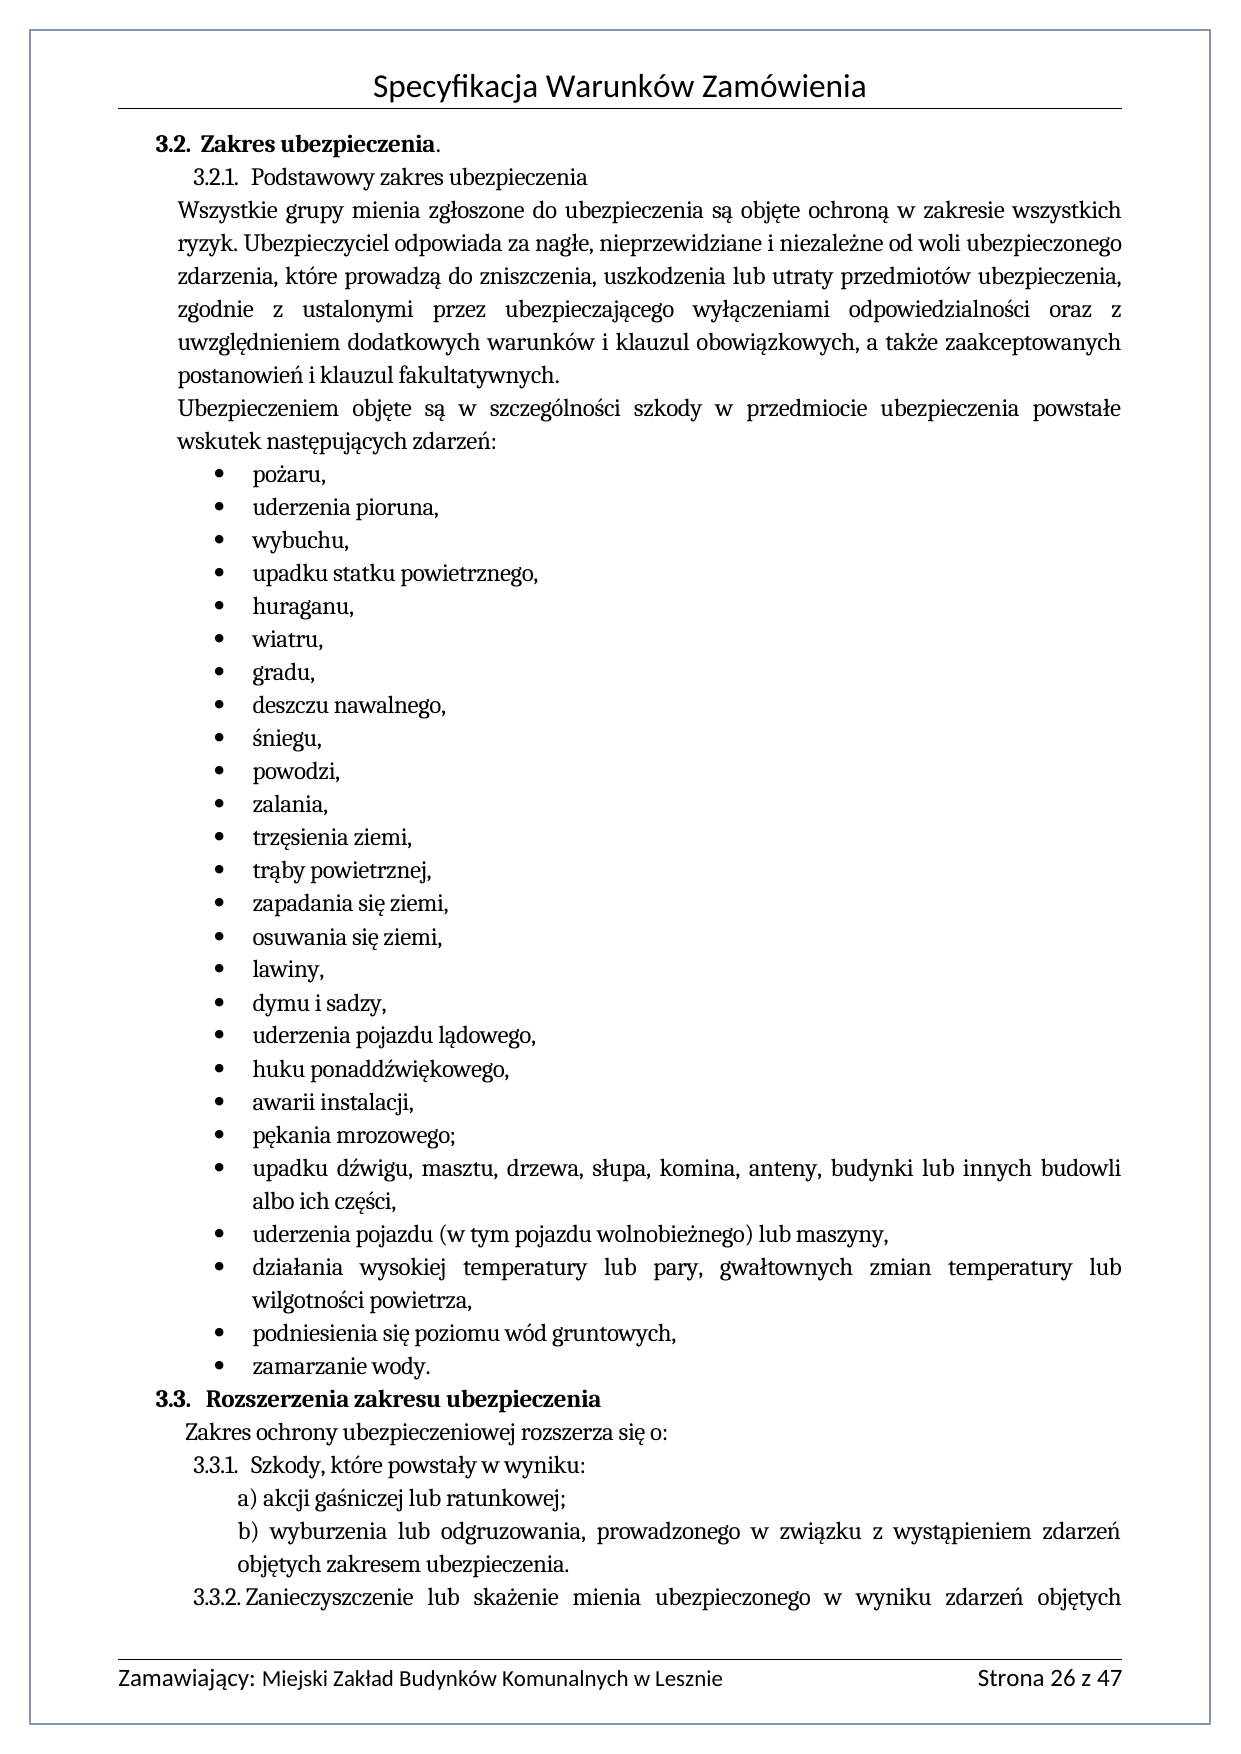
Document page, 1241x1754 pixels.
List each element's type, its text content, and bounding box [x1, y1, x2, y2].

list trąby powietrznej, [215, 856, 1122, 885]
list upadku dźwigu, masztu, drzewa, słupa, komina, anteny, budynki lub innych budowli albo ich części, [215, 1153, 1122, 1215]
list uderzenia pojazdu (w tym pojazdu wolnobieżnego) lub maszyny, [215, 1219, 1122, 1248]
list Szkody, które powstały w wyniku: [193, 1451, 1122, 1479]
list pękania mrozowego; [215, 1121, 1122, 1149]
text Ubezpieczeniem objęte są w szczególności szkody w przedmiocie ubezpieczenia powstałe wskutek następujących zdarzeń: [177, 394, 1122, 456]
list podniesienia się poziomu wód gruntowych, [215, 1319, 1122, 1347]
list Podstawowy zakres ubezpieczenia [193, 163, 1122, 192]
list pożaru, [215, 460, 1122, 489]
list awarii instalacji, [215, 1087, 1122, 1116]
list uderzenia pioruna, [215, 493, 1122, 522]
list trzęsienia ziemi, [215, 823, 1122, 852]
list działania wysokiej temperatury lub pary, gwałtownych zmian temperatury lub wilgotności powietrza, [215, 1253, 1122, 1314]
list wiatru, [215, 625, 1122, 654]
list gradu, [215, 658, 1122, 687]
list zamarzanie wody. [215, 1352, 1122, 1380]
list huku ponaddźwiękowego, [215, 1054, 1122, 1083]
list Rozszerzenia zakresu ubezpieczenia [156, 1385, 1122, 1413]
list dymu i sadzy, [215, 988, 1122, 1017]
list Zakres ochrony ubezpieczeniowej rozszerza się o: [185, 1418, 1122, 1446]
text Wszystkie grupy mienia zgłoszone do ubezpieczenia są objęte ochroną w zakresie wszystkich ryzyk. Ubezpieczyciel odpowiada za nagłe, nieprzewidziane i niezależne od woli ubezpieczonego zdarzenia, które prowadzą do zniszczenia, uszkodzenia lub utraty przedmiotów ubezpieczenia, zgodnie z ustalonymi przez ubezpieczającego wyłączeniami odpowiedzialności oraz z uwzględnieniem dodatkowych warunków i klauzul obowiązkowych, a także zaakceptowanych postanowień i klauzul fakultatywnych. [177, 196, 1122, 390]
list lawiny, [215, 955, 1122, 984]
list a) akcji gaśniczej lub ratunkowej; [237, 1484, 1122, 1512]
list wybuchu, [215, 526, 1122, 555]
list uderzenia pojazdu lądowego, [215, 1021, 1122, 1050]
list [193, 1583, 1122, 1612]
list osuwania się ziemi, [215, 922, 1122, 951]
list powodzi, [215, 757, 1122, 786]
list b) wyburzenia lub odgruzowania, prowadzonego w związku z wystąpieniem zdarzeń objętych zakresem ubezpieczenia. [237, 1517, 1122, 1578]
list deszczu nawalnego, [215, 691, 1122, 720]
list zapadania się ziemi, [215, 889, 1122, 918]
list zalania, [215, 790, 1122, 819]
list huraganu, [215, 592, 1122, 621]
list upadku statku powietrznego, [215, 559, 1122, 588]
list Zakres ubezpieczenia. [156, 130, 1122, 159]
list śniegu, [215, 724, 1122, 753]
